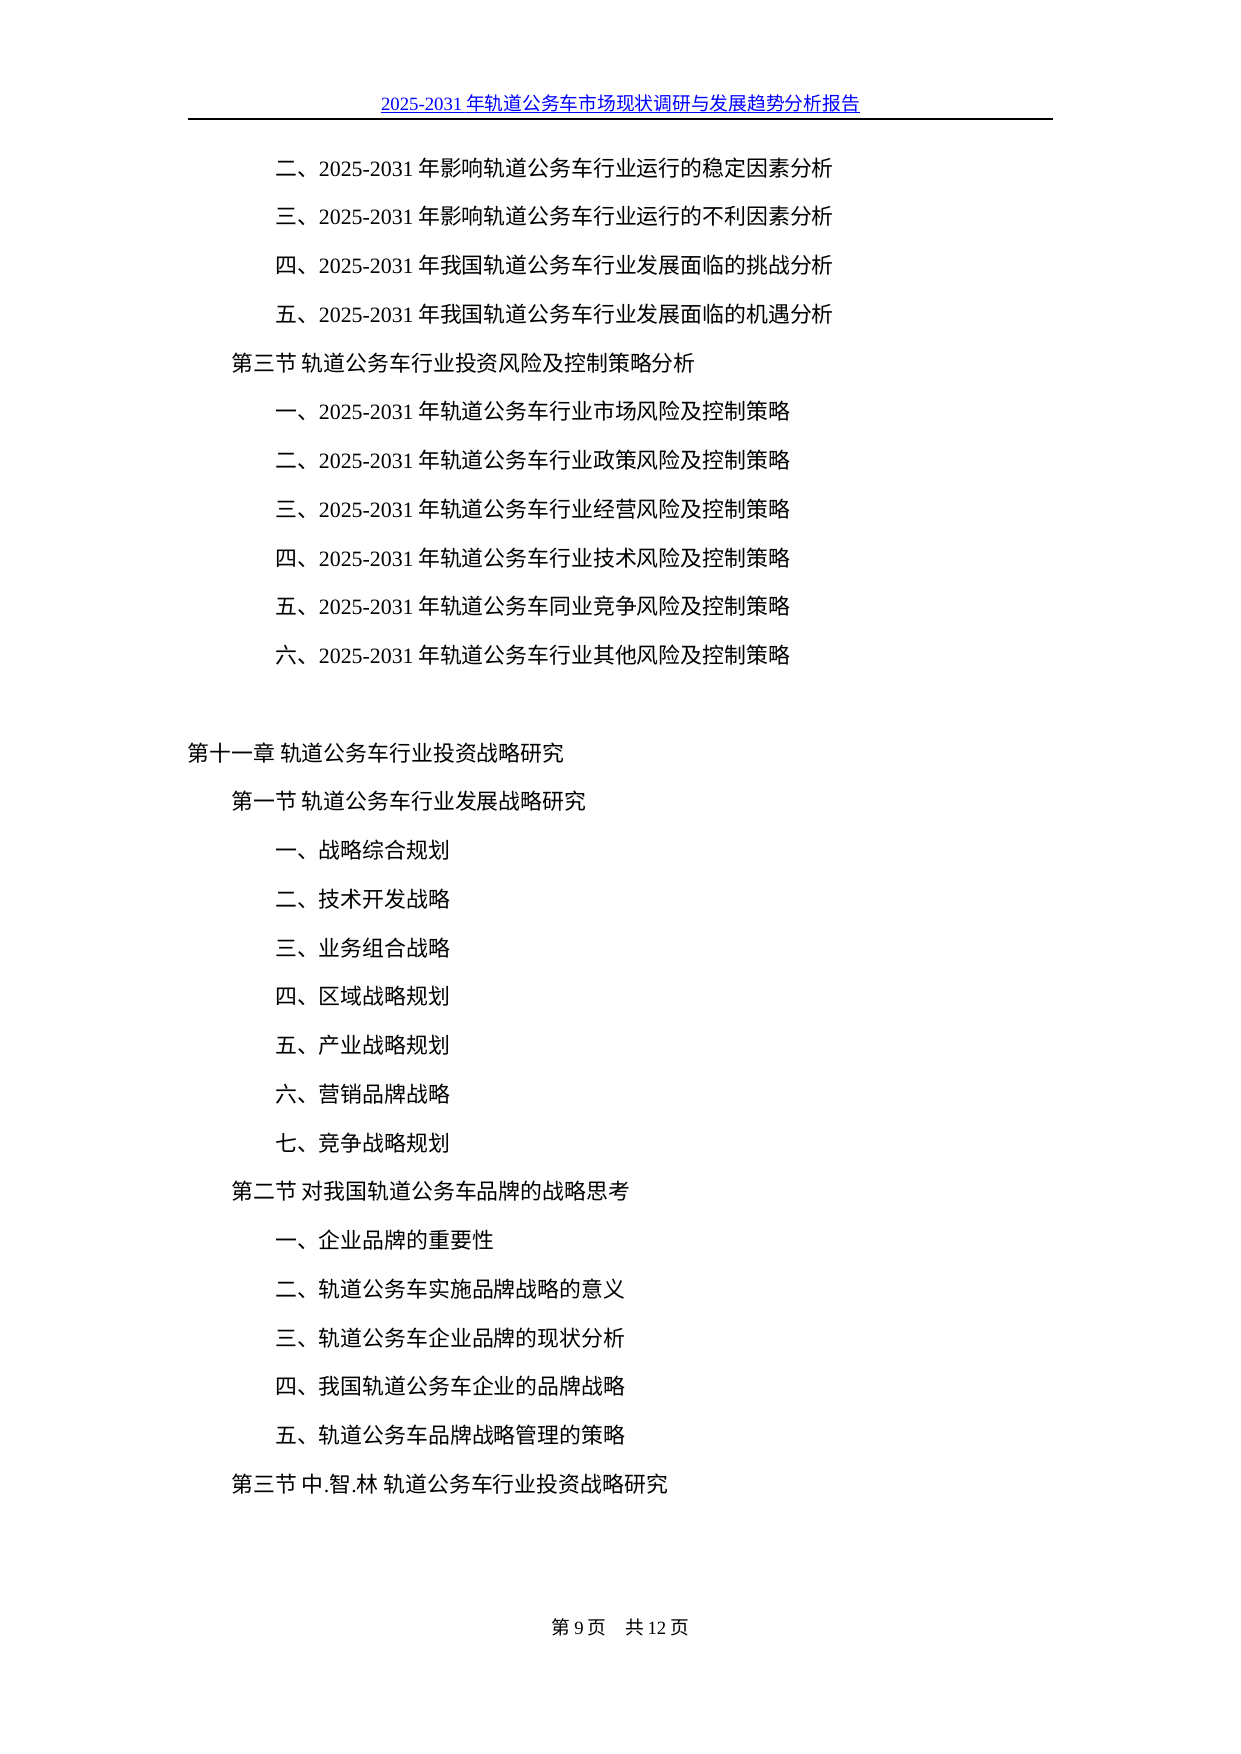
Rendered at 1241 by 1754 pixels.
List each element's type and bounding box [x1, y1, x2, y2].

text [187, 150, 1053, 1499]
